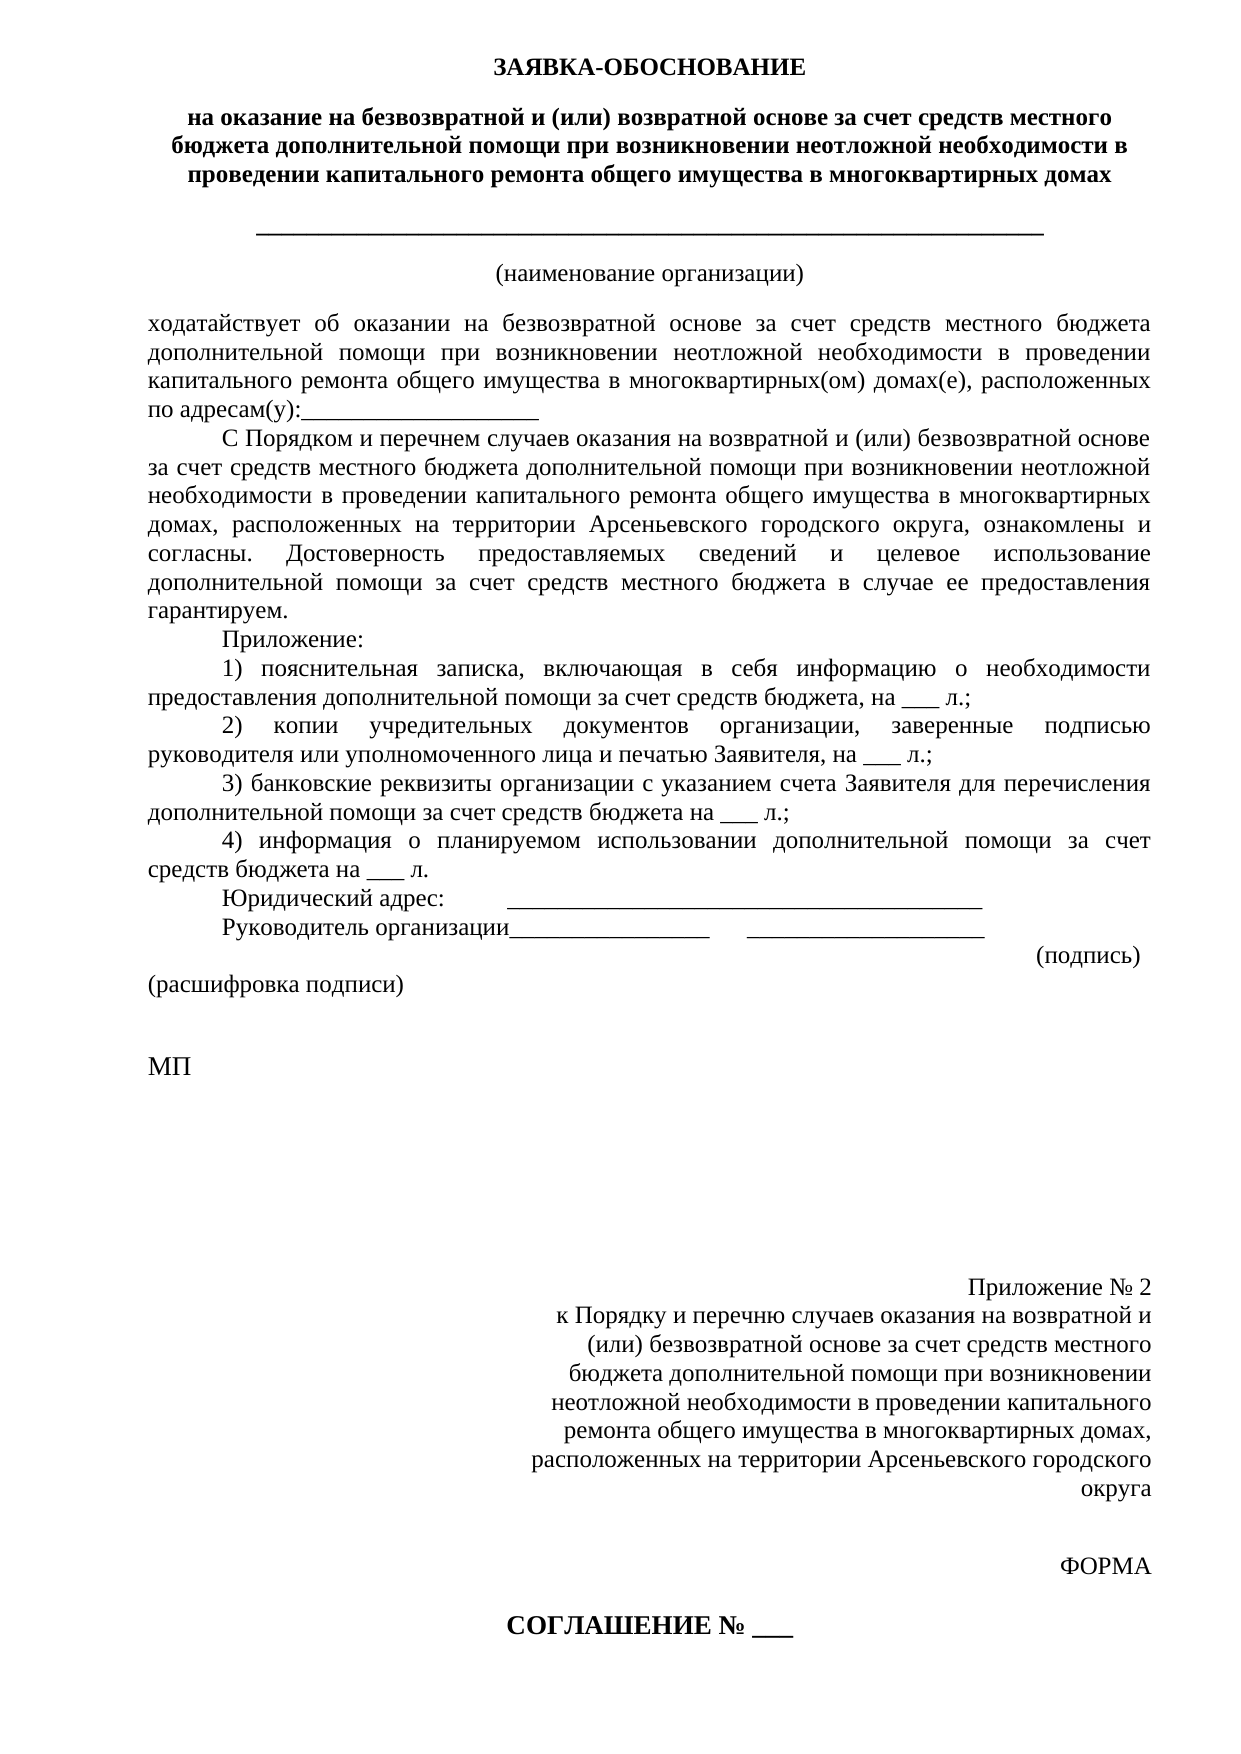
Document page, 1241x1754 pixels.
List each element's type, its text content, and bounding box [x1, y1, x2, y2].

text на оказание на безвозвратной и (или) возвратной основе за счет средств местного бюджета дополнительной помощи при возникновении неотложной необходимости в проведении капитального ремонта общего имущества в многоквартирных домах [148, 102, 1152, 188]
text _______________________________________________________________ [148, 209, 1152, 238]
text Юридический адрес: ______________________________________ [148, 883, 1152, 912]
text к Порядку и перечню случаев оказания на возвратной и (или) безвозвратной основе за счет средств местного бюджета дополнительной помощи при возникновении неотложной необходимости в проведении капитального ремонта общего имущества в многоквартирных домах, расположенных на территории Арсеньевского городского округа [502, 1300, 1152, 1502]
text (подпись) (расшифровка подписи) [148, 941, 1152, 998]
text СОГЛАШЕНИЕ № ___ [148, 1609, 1152, 1640]
text Приложение: [148, 624, 1152, 653]
text Руководитель организации________________ ___________________ [148, 912, 1152, 941]
text МП [148, 1050, 1152, 1081]
text ЗАЯВКА-ОБОСНОВАНИЕ [148, 52, 1152, 81]
text 1) пояснительная записка, включающая в себя информацию о необходимости предоставления дополнительной помощи за счет средств бюджета, на ___ л.; [148, 653, 1152, 711]
text 2) копии учредительных документов организации, заверенные подписью руководителя или уполномоченного лица и печатью Заявителя, на ___ л.; [148, 711, 1152, 768]
text ФОРМА [148, 1551, 1152, 1580]
text 3) банковские реквизиты организации с указанием счета Заявителя для перечисления дополнительной помощи за счет средств бюджета на ___ л.; [148, 768, 1152, 826]
text (наименование организации) [148, 258, 1152, 287]
text 4) информация о планируемом использовании дополнительной помощи за счет средств бюджета на ___ л. [148, 826, 1152, 883]
text ходатайствует об оказании на безвозвратной основе за счет средств местного бюджета дополнительной помощи при возникновении неотложной необходимости в проведении капитального ремонта общего имущества в многоквартирных(ом) домах(е), расположенных по адресам(у):___________________ [148, 308, 1152, 423]
text С Порядком и перечнем случаев оказания на возвратной и (или) безвозвратной основе за счет средств местного бюджета дополнительной помощи при возникновении неотложной необходимости в проведении капитального ремонта общего имущества в многоквартирных домах, расположенных на территории Арсеньевского городского округа, ознакомлены и согласны. Достоверность предоставляемых сведений и целевое использование дополнительной помощи за счет средств местного бюджета в случае ее предоставления гарантируем. [148, 423, 1152, 624]
text Приложение № 2 [148, 1272, 1152, 1300]
